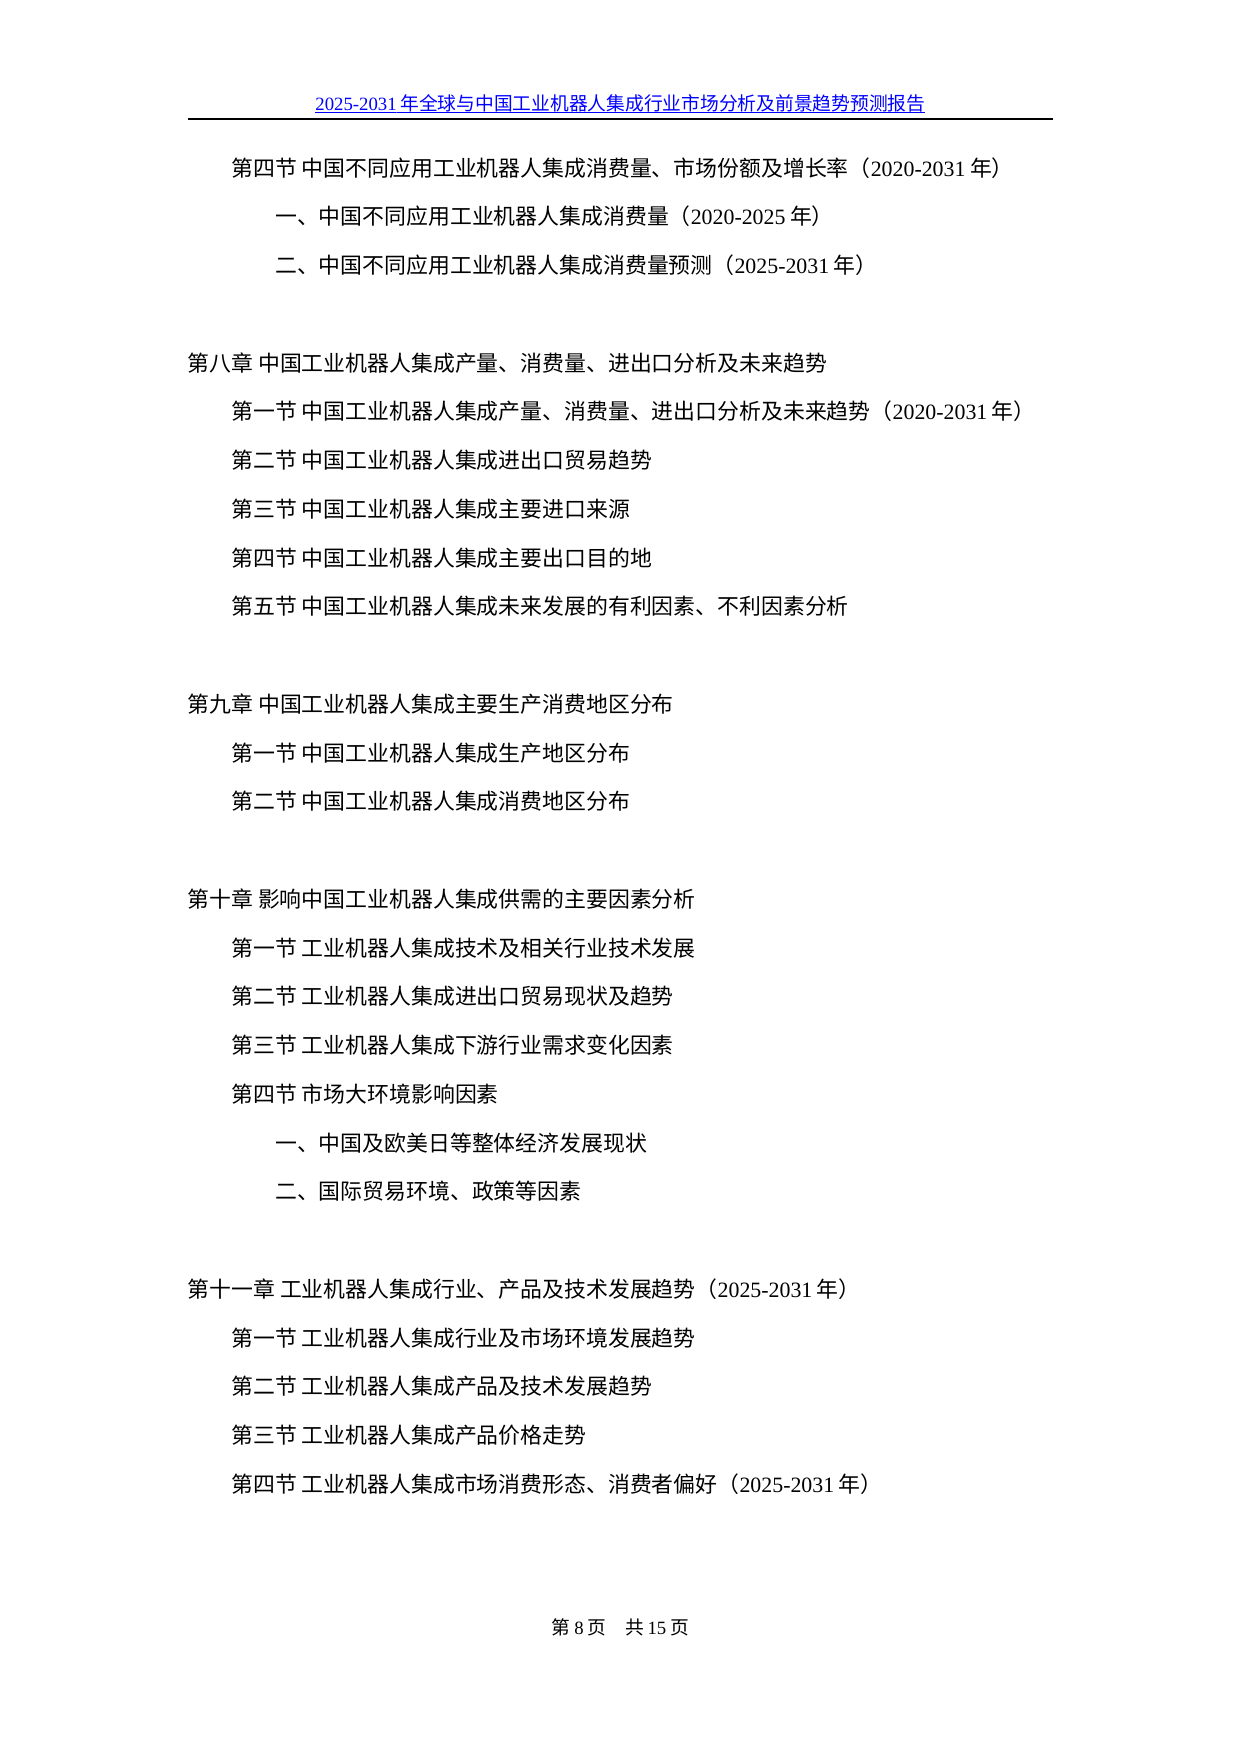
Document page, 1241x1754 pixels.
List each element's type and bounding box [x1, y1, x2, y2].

text [187, 150, 1053, 1499]
